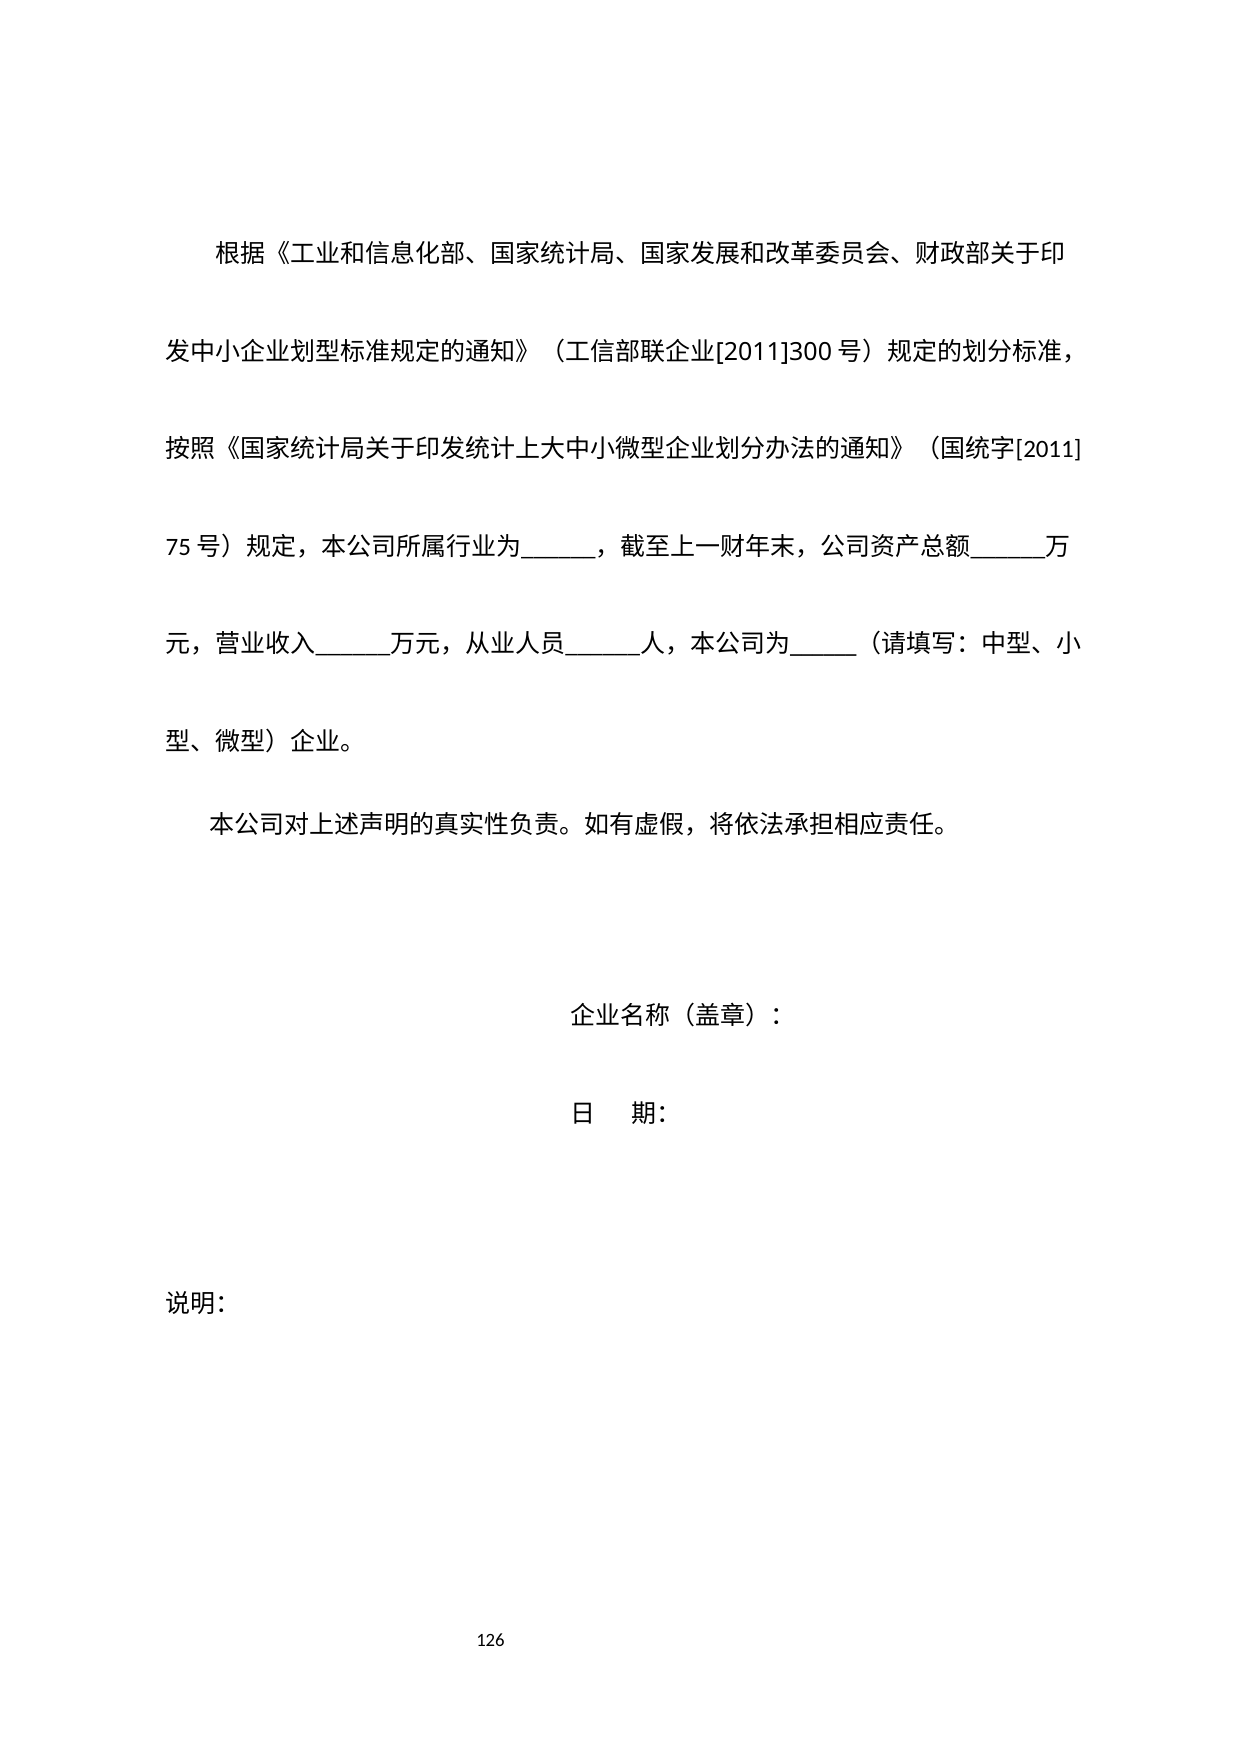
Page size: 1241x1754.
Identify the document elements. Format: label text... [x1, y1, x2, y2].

text 本公司对上述声明的真实性负责。如有虚假，将依法承担相应责任。 [165, 790, 1087, 855]
text 企业名称（盖章）： 日 期： [570, 981, 1087, 1144]
text 说明： [165, 1269, 1087, 1334]
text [165, 219, 1087, 772]
